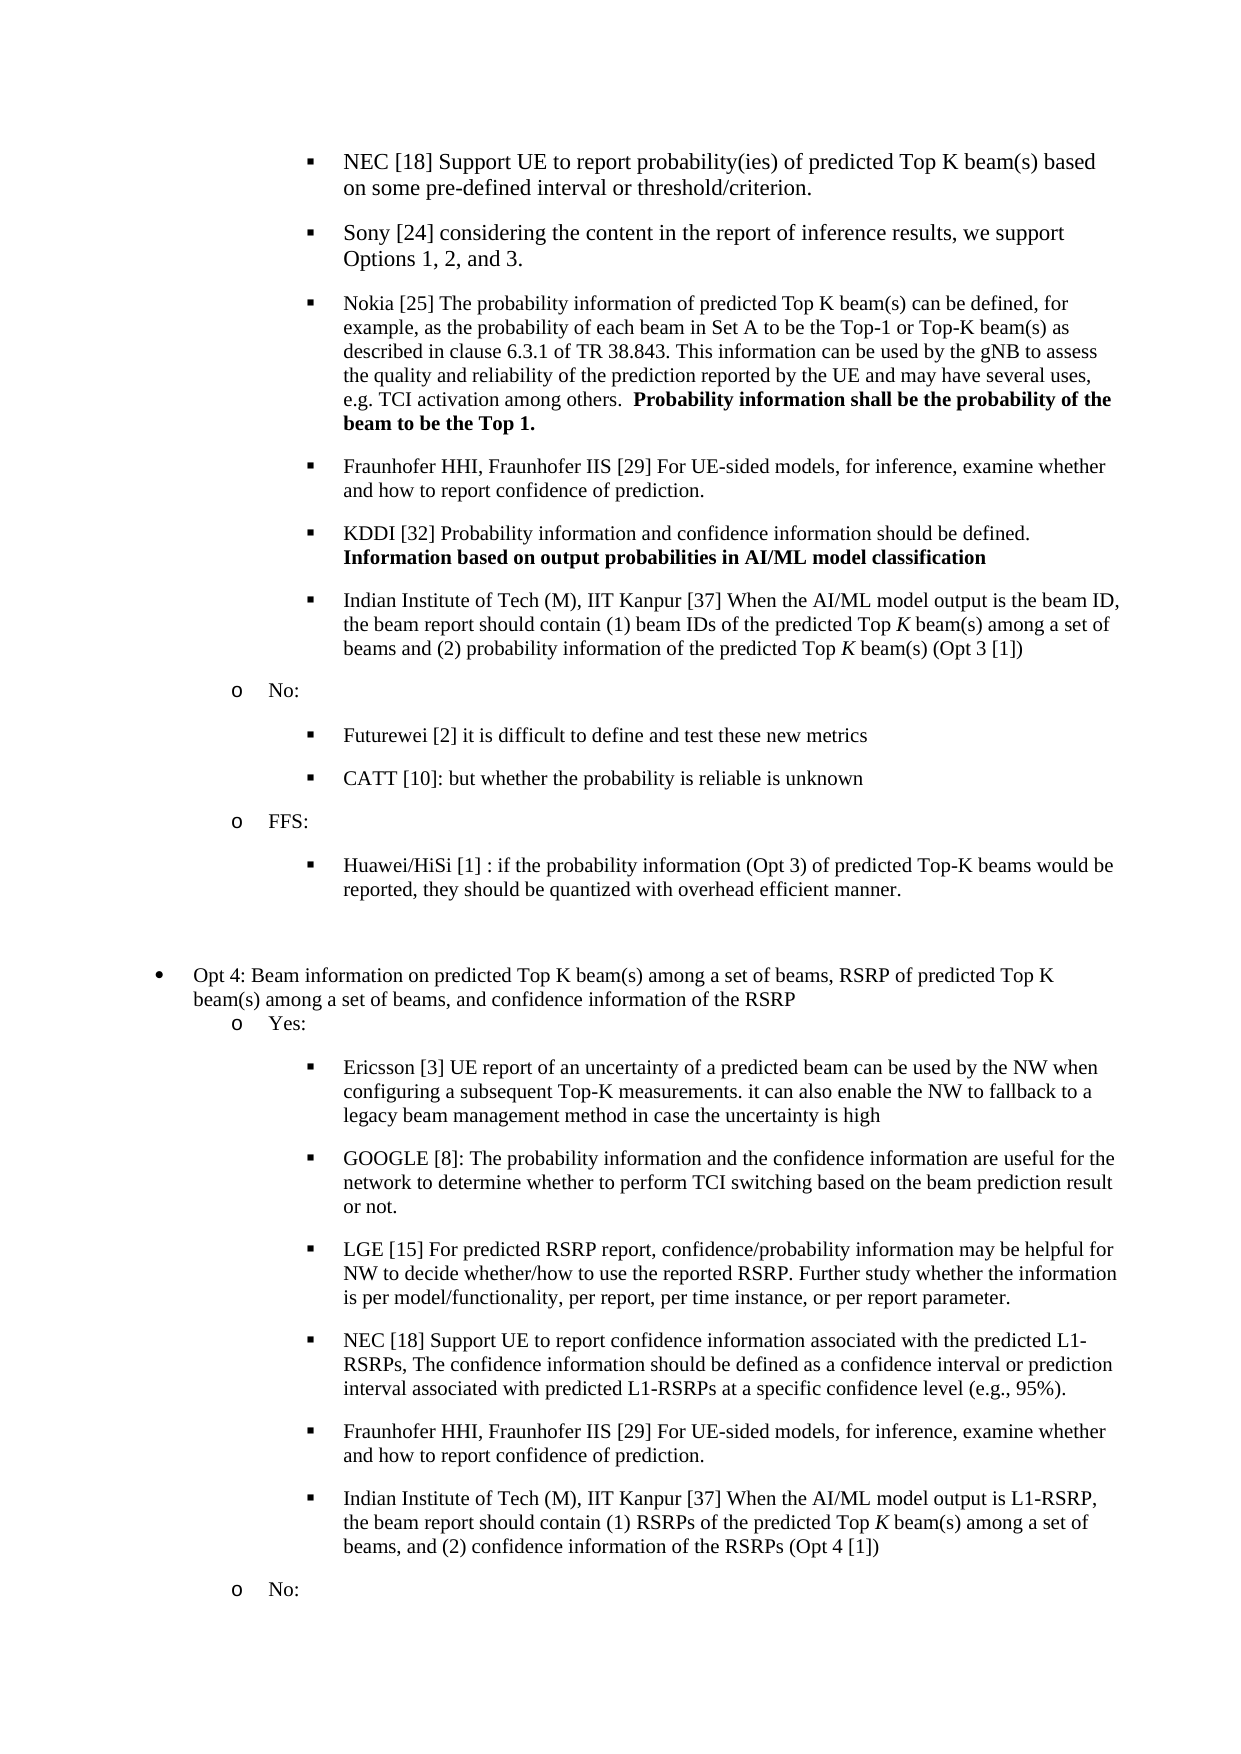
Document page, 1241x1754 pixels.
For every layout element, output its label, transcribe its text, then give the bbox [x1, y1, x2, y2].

list Futurewei [2] it is difficult to define and test these new metrics [306, 723, 1122, 747]
list Sony [24] considering the content in the report of inference results, we support Options 1, 2, and 3. [306, 219, 1122, 272]
list LGE [15] For predicted RSRP report, confidence/probability information may be helpful for NW to decide whether/how to use the reported RSRP. Further study whether the information is per model/functionality, per report, per time instance, or per report parameter. [306, 1237, 1122, 1309]
list Indian Institute of Tech (M), IIT Kanpur [37] When the AI/ML model output is the beam ID, the beam report should contain (1) beam IDs of the predicted Top K beam(s) among a set of beams and (2) probability information of the predicted Top K beam(s) (Opt 3 [1]) [306, 587, 1122, 660]
list Indian Institute of Tech (M), IIT Kanpur [37] When the AI/ML model output is L1-RSRP, the beam report should contain (1) RSRPs of the predicted Top K beam(s) among a set of beams, and (2) confidence information of the RSRPs (Opt 4 [1]) [306, 1486, 1122, 1558]
list CATT [10]: but whether the probability is reliable is unknown [306, 766, 1122, 790]
list NEC [18] Support UE to report confidence information associated with the predicted L1-RSRPs, The confidence information should be defined as a confidence interval or prediction interval associated with predicted L1-RSRPs at a specific confidence level (e.g., 95%). [306, 1328, 1122, 1400]
list NEC [18] Support UE to report probability(ies) of predicted Top K beam(s) based on some pre-defined interval or threshold/criterion. [306, 148, 1122, 200]
list No: [231, 678, 1122, 704]
list Huawei/HiSi [1] : if the probability information (Opt 3) of predicted Top-K beams would be reported, they should be quantized with overhead efficient manner. [306, 853, 1122, 901]
list GOOGLE [8]: The probability information and the confidence information are useful for the network to determine whether to perform TCI switching based on the beam prediction result or not. [306, 1146, 1122, 1218]
list Fraunhofer HHI, Fraunhofer IIS [29] For UE-sided models, for inference, examine whether and how to report confidence of prediction. [306, 454, 1122, 502]
list Opt 4: Beam information on predicted Top K beam(s) among a set of beams, RSRP of predicted Top K beam(s) among a set of beams, and confidence information of the RSRP [156, 963, 1122, 1011]
list Ericsson [3] UE report of an uncertainty of a predicted beam can be used by the NW when configuring a subsequent Top-K measurements. it can also enable the NW to fallback to a legacy beam management method in case the uncertainty is high [306, 1055, 1122, 1127]
list Nokia [25] The probability information of predicted Top K beam(s) can be defined, for example, as the probability of each beam in Set A to be the Top-1 or Top-K beam(s) as described in clause 6.3.1 of TR 38.843. This information can be used by the gNB to assess the quality and reliability of the prediction reported by the UE and may have several uses, e.g. TCI activation among others. Probability information shall be the probability of the beam to be the Top 1. [306, 291, 1122, 435]
list Yes: [231, 1011, 1122, 1037]
list FFS: [231, 808, 1122, 834]
list Fraunhofer HHI, Fraunhofer IIS [29] For UE-sided models, for inference, examine whether and how to report confidence of prediction. [306, 1419, 1122, 1467]
list No: [231, 1577, 1122, 1603]
list KDDI [32] Probability information and confidence information should be defined. Information based on output probabilities in AI/ML model classification [306, 521, 1122, 569]
